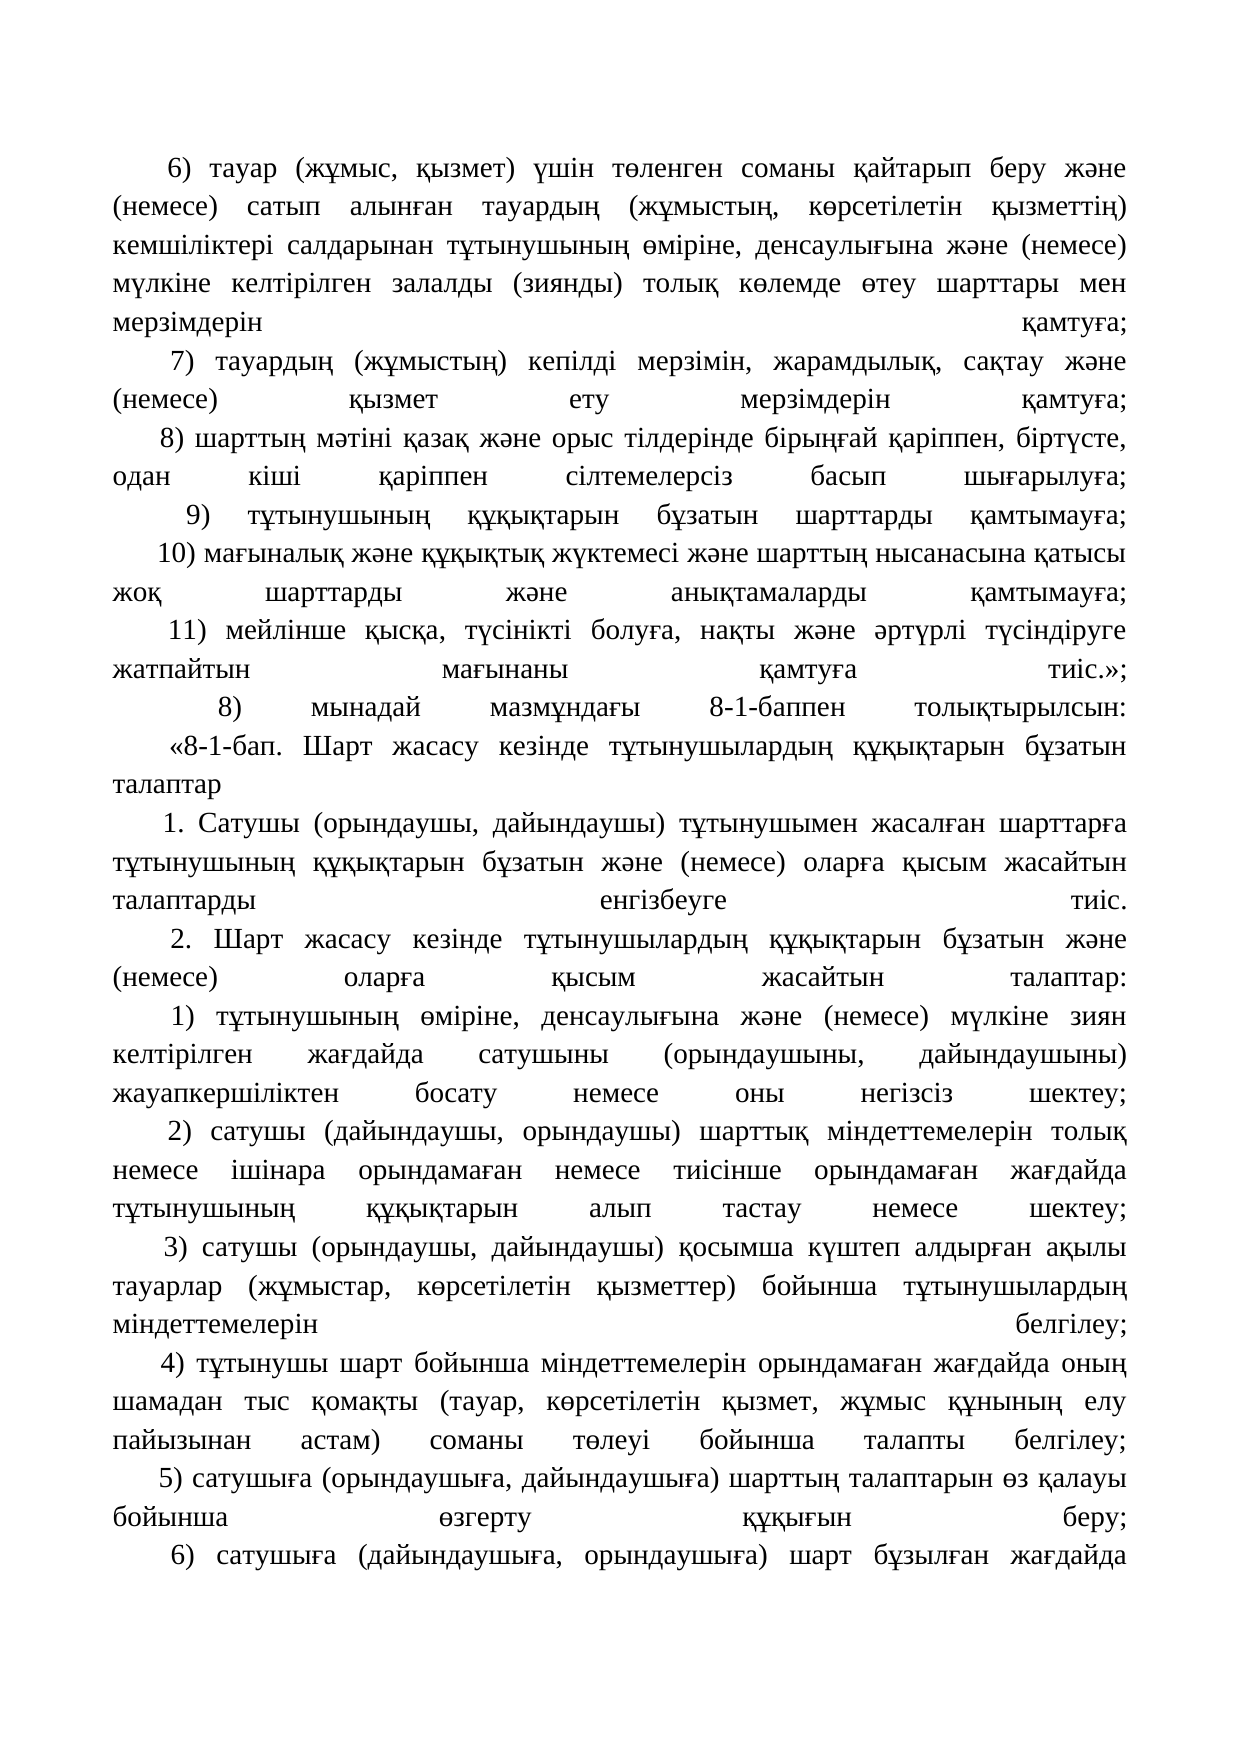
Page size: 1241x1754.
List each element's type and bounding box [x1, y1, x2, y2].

text [112, 150, 1128, 1571]
